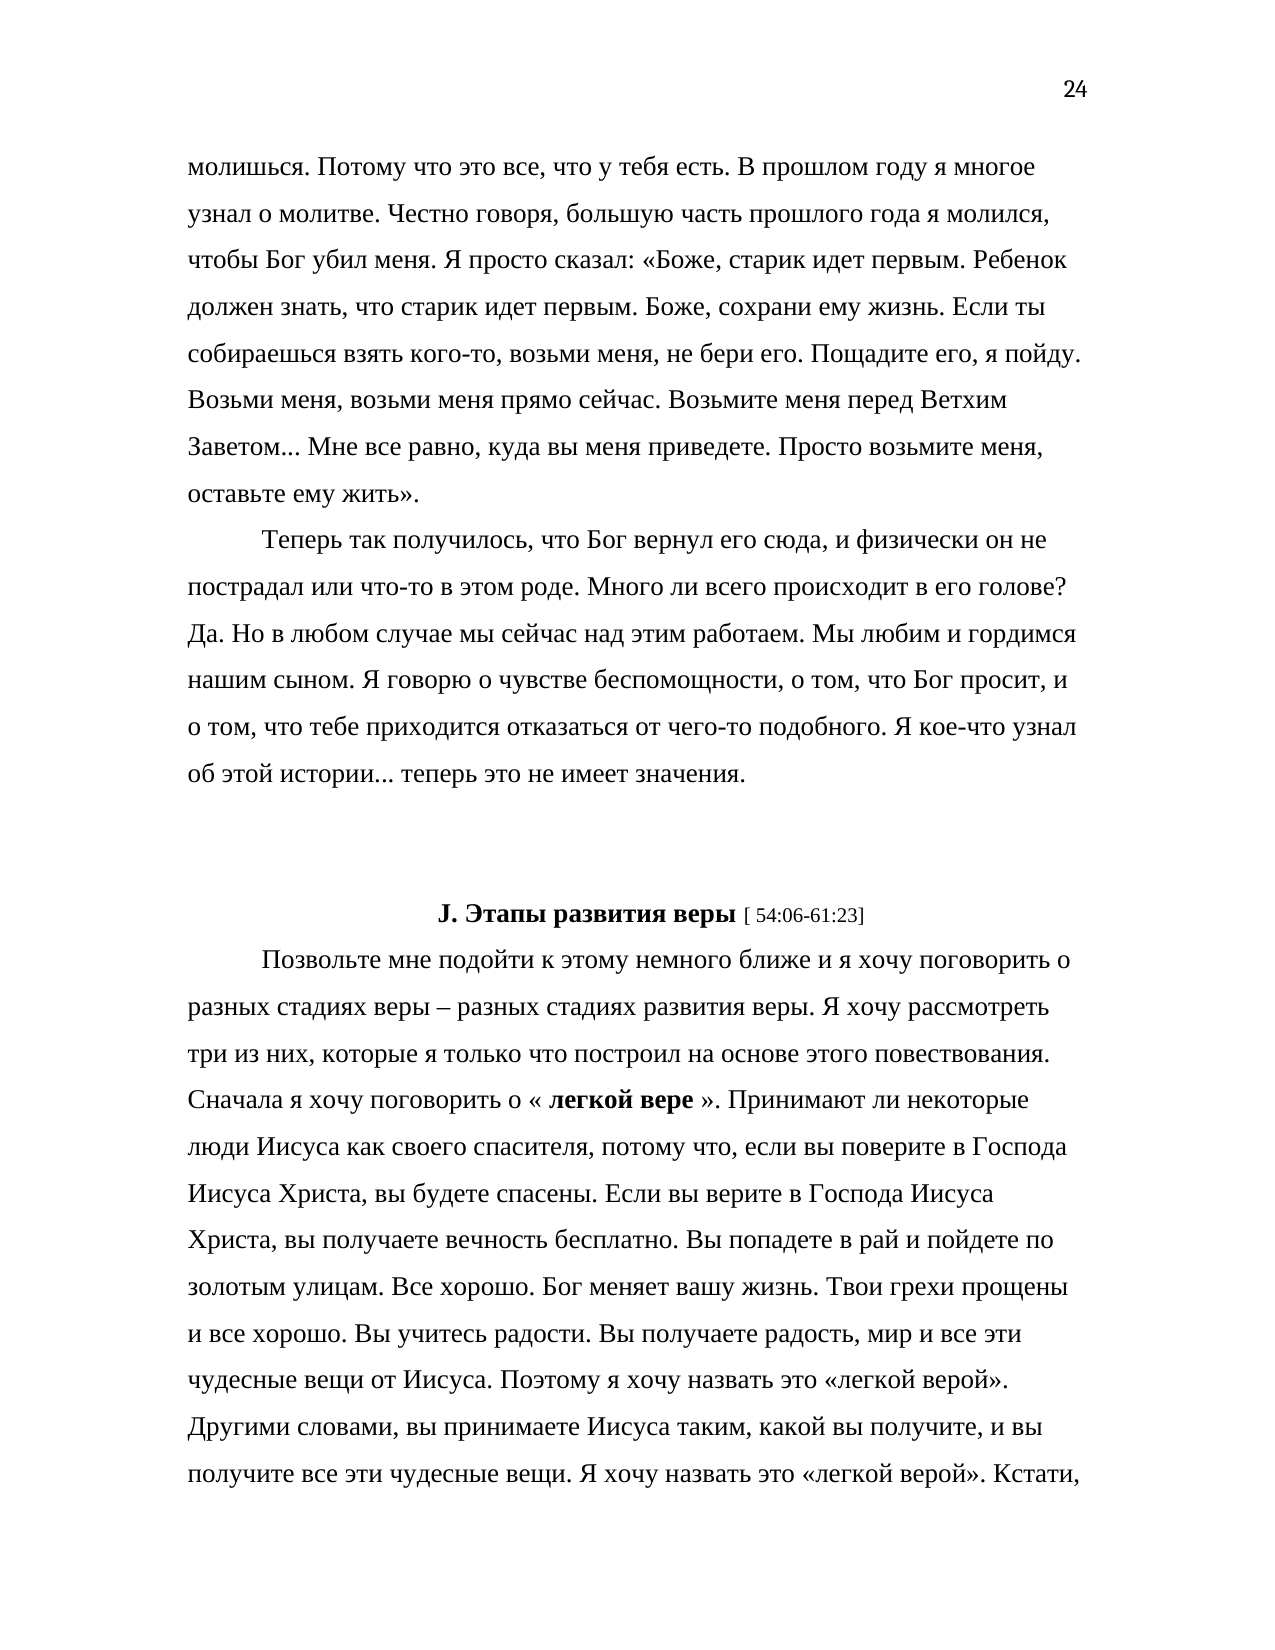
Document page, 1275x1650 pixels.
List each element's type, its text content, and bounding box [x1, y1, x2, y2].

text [187, 943, 1087, 1488]
text J. Этапы развития веры [ 54:06-61:23] [187, 897, 1087, 928]
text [187, 150, 1087, 788]
